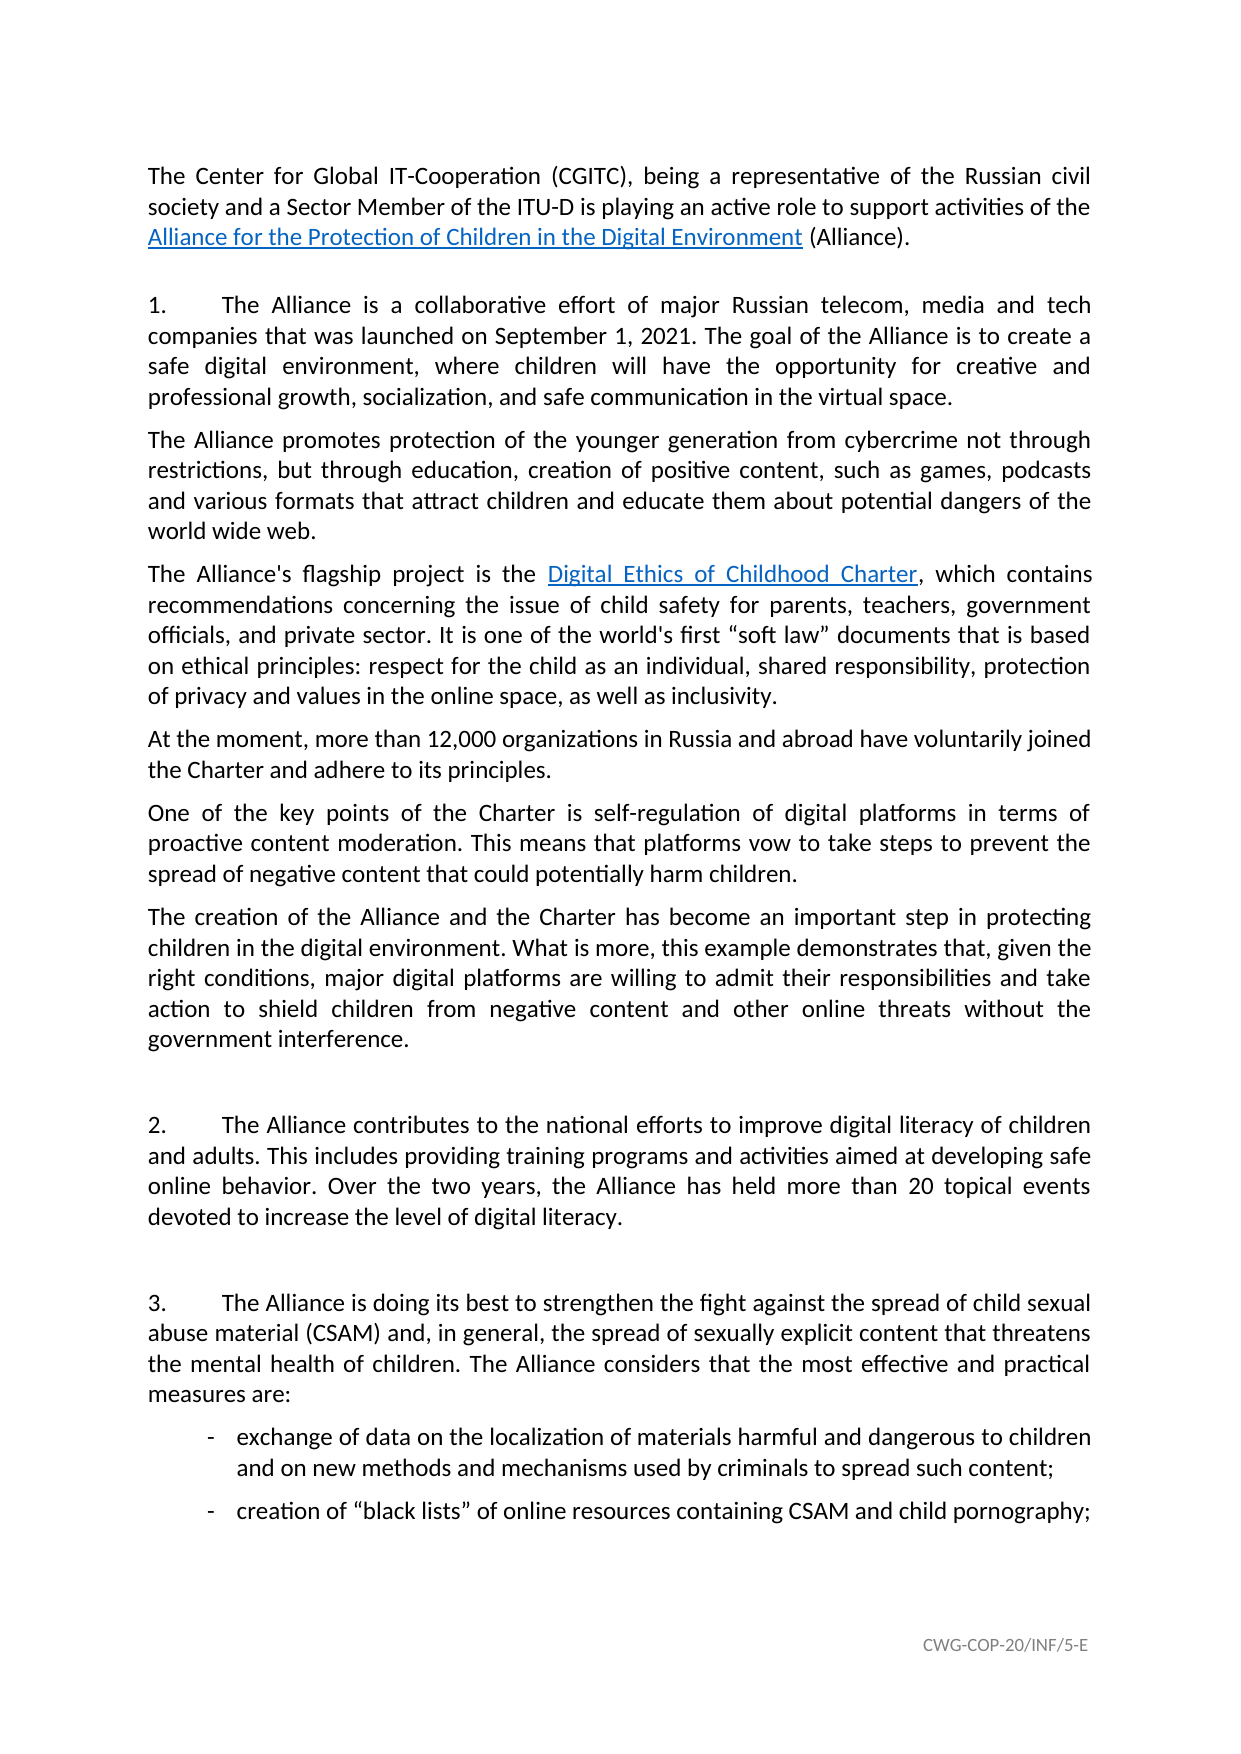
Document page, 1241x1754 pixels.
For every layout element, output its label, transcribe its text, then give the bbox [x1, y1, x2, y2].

text The Alliance's flagship project is the Digital Ethics of Childhood Charter, which contains recommendations concerning the issue of child safety for parents, teachers, government officials, and private sector. It is one of the world's first “soft law” documents that is based on ethical principles: respect for the child as an individual, shared responsibility, protection of privacy and values in the online space, as well as inclusivity. [148, 558, 1092, 711]
text The Alliance promotes protection of the younger generation from cybercrime not through restrictions, but through education, creation of positive content, such as games, podcasts and various formats that attract children and educate them about potential dangers of the world wide web. [148, 424, 1092, 546]
text - creation of “black lists” of online resources containing CSAM and child pornography; [207, 1495, 1092, 1526]
list The Alliance is a collaborative effort of major Russian telecom, media and tech companies that was launched on September 1, 2021. The goal of the Alliance is to create a safe digital environment, where children will have the opportunity for creative and professional growth, socialization, and safe communication in the virtual space. [148, 289, 1092, 411]
text The creation of the Alliance and the Charter has become an important step in protecting children in the digital environment. What is more, this example demonstrates that, given the right conditions, major digital platforms are willing to admit their responsibilities and take action to shield children from negative content and other online threats without the government interference. [148, 901, 1092, 1054]
text One of the key points of the Charter is self-regulation of digital platforms in terms of proactive content moderation. This means that platforms vow to take steps to prevent the spread of negative content that could potentially harm children. [148, 797, 1092, 889]
list The Alliance is doing its best to strengthen the fight against the spread of child sexual abuse material (CSAM) and, in general, the spread of sexually explicit content that threatens the mental health of children. The Alliance considers that the most effective and practical measures are: [148, 1287, 1092, 1409]
text - exchange of data on the localization of materials harmful and dangerous to children and on new methods and mechanisms used by criminals to spread such content; [207, 1421, 1092, 1482]
text The Center for Global IT-Cooperation (CGITC), being a representative of the Russian civil society and a Sector Member of the ITU-D is playing an active role to support activities of the Alliance for the Protection of Children in the Digital Environment (Alliance). [148, 160, 1092, 252]
text At the moment, more than 12,000 organizations in Russia and abroad have voluntarily joined the Charter and adhere to its principles. [148, 723, 1092, 784]
list The Alliance contributes to the national efforts to improve digital literacy of children and adults. This includes providing training programs and activities aimed at developing safe online behavior. Over the two years, the Alliance has held more than 20 topical events devoted to increase the level of digital literacy. [148, 1109, 1092, 1231]
